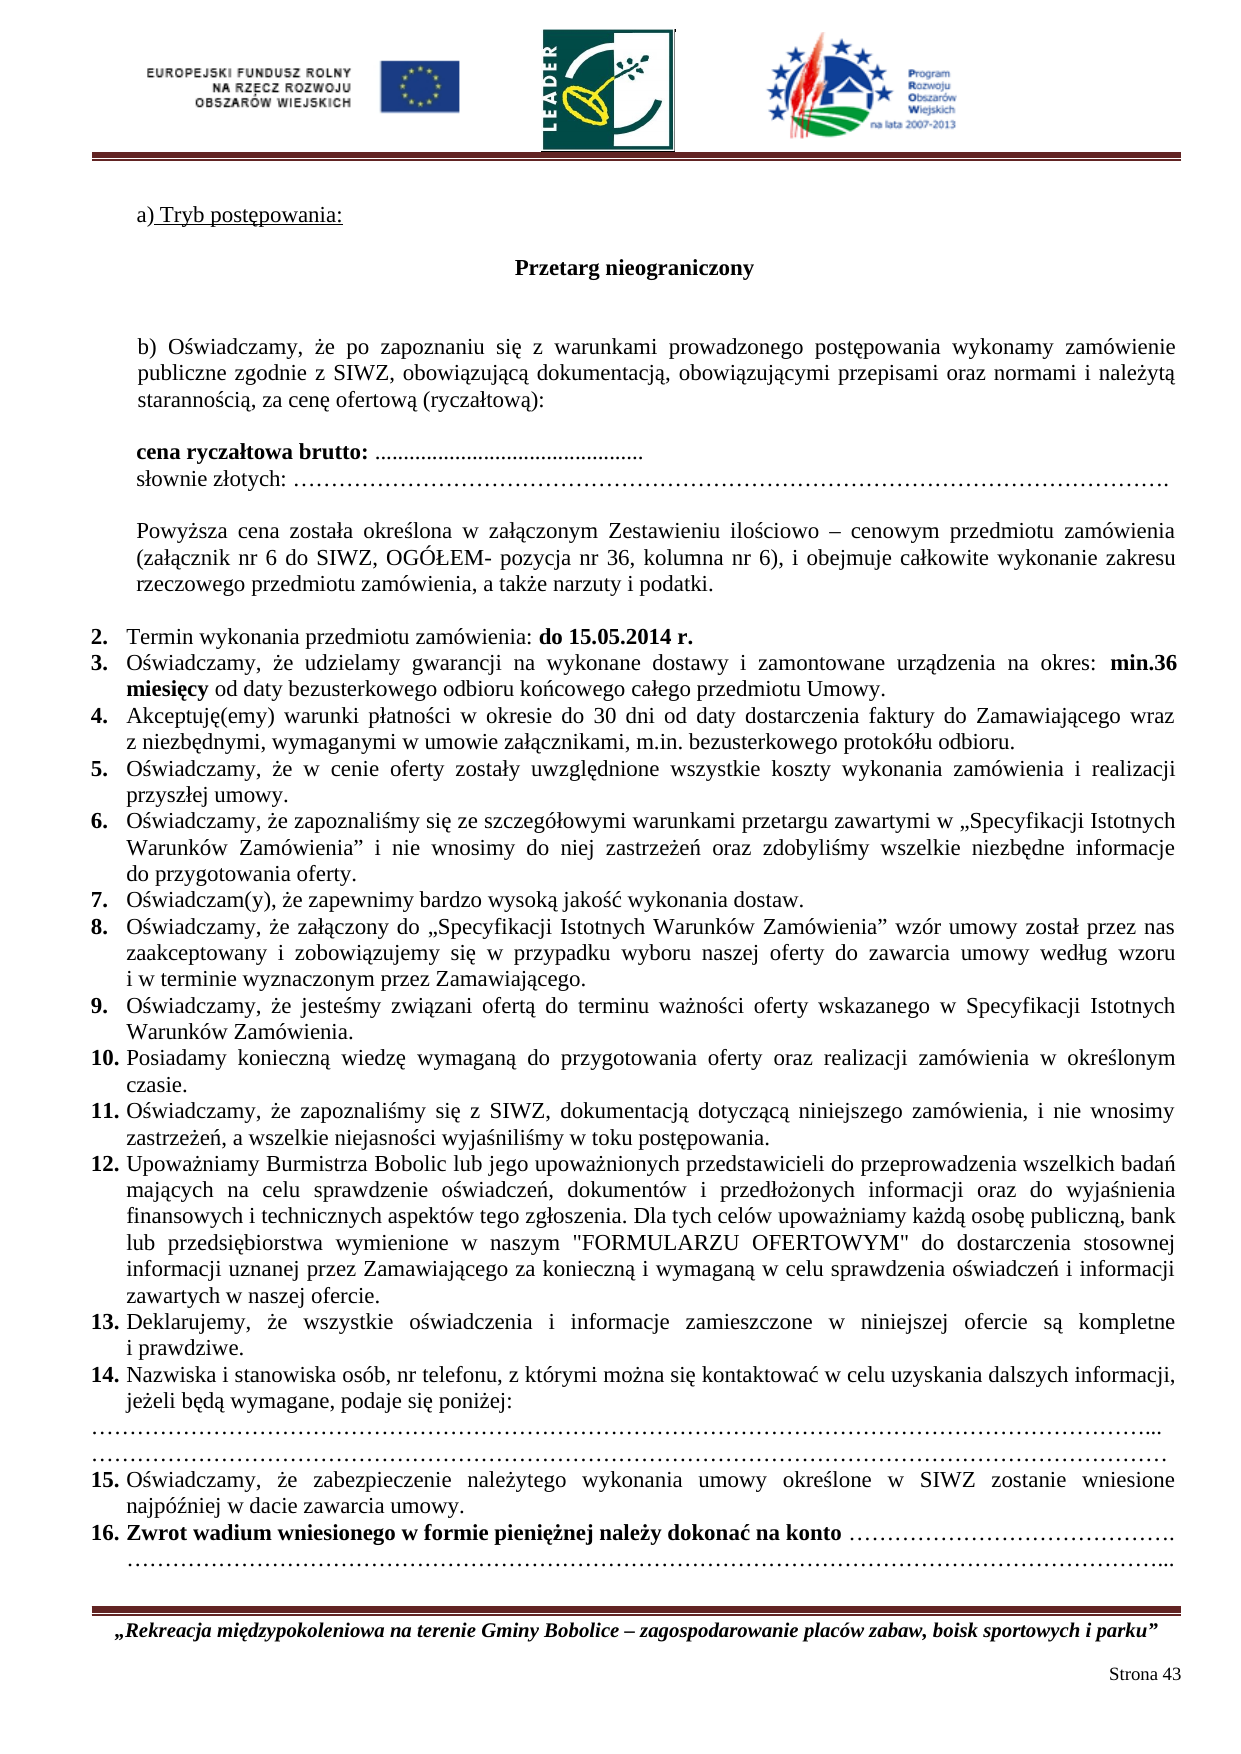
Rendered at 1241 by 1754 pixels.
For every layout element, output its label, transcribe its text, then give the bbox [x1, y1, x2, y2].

list Oświadczam(y), że zapewnimy bardzo wysoką jakość wykonania dostaw. [91, 886, 1177, 913]
list Zwrot wadium wniesionego w formie pieniężnej należy dokonać na konto ……………………………………. [91, 1519, 1177, 1545]
text słownie złotych: ……………………………………………………………………………………………………. [92, 465, 1177, 491]
picture [96, 18, 1033, 152]
text cena ryczałtowa brutto: ............................................... [92, 438, 1177, 465]
list Deklarujemy, że wszystkie oświadczenia i informacje zamieszczone w niniejszej ofercie są kompletne i prawdziwe. [91, 1308, 1177, 1361]
list Termin wykonania przedmiotu zamówienia: do 15.05.2014 r. [91, 623, 1177, 649]
text Przetarg nieograniczony [92, 254, 1177, 280]
text …………………………………………………………………………………………………………………………...…………………………………………………………………………………………………………………………… [91, 1413, 1177, 1466]
list Oświadczamy, że jesteśmy związani ofertą do terminu ważności oferty wskazanego w Specyfikacji Istotnych Warunków Zamówienia. [91, 992, 1177, 1044]
list Oświadczamy, że zapoznaliśmy się ze szczegółowymi warunkami przetargu zawartymi w „Specyfikacji Istotnych Warunków Zamówienia” i nie wnosimy do niej zastrzeżeń oraz zdobyliśmy wszelkie niezbędne informacje do przygotowania oferty. [91, 807, 1177, 886]
text ………………………………………………………………………………………………………………………... [126, 1545, 1177, 1572]
list Oświadczamy, że załączony do „Specyfikacji Istotnych Warunków Zamówienia” wzór umowy został przez nas zaakceptowany i zobowiązujemy się w przypadku wyboru naszej oferty do zawarcia umowy według wzoru i w terminie wyznaczonym przez Zamawiającego. [91, 913, 1177, 992]
list Oświadczamy, że zabezpieczenie należytego wykonania umowy określone w SIWZ zostanie wniesione najpóźniej w dacie zawarcia umowy. [91, 1466, 1177, 1519]
list Oświadczamy, że udzielamy gwarancji na wykonane dostawy i zamontowane urządzenia na okres: min.36 miesięcy od daty bezusterkowego odbioru końcowego całego przedmiotu Umowy. [91, 649, 1177, 702]
list Oświadczamy, że zapoznaliśmy się z SIWZ, dokumentacją dotyczącą niniejszego zamówienia, i nie wnosimy zastrzeżeń, a wszelkie niejasności wyjaśniliśmy w toku postępowania. [91, 1097, 1177, 1150]
text b) Oświadczamy, że po zapoznaniu się z warunkami prowadzonego postępowania wykonamy zamówienie publiczne zgodnie z SIWZ, obowiązującą dokumentacją, obowiązującymi przepisami oraz normami i należytą starannością, za cenę ofertową (ryczałtową): [137, 333, 1177, 412]
list Oświadczamy, że w cenie oferty zostały uwzględnione wszystkie koszty wykonania zamówienia i realizacji przyszłej umowy. [91, 754, 1177, 807]
text a) Tryb postępowania: [136, 201, 1177, 227]
list Upoważniamy Burmistrza Bobolic lub jego upoważnionych przedstawicieli do przeprowadzenia wszelkich badań mających na celu sprawdzenie oświadczeń, dokumentów i przedłożonych informacji oraz do wyjaśnienia finansowych i technicznych aspektów tego zgłoszenia. Dla tych celów upoważniamy każdą osobę publiczną, bank lub przedsiębiorstwa wymienione w naszym "FORMULARZU OFERTOWYM" do dostarczenia stosownej informacji uznanej przez Zamawiającego za konieczną i wymaganą w celu sprawdzenia oświadczeń i informacji zawartych w naszej ofercie. [91, 1150, 1177, 1308]
list Posiadamy konieczną wiedzę wymaganą do przygotowania oferty oraz realizacji zamówienia w określonym czasie. [91, 1044, 1177, 1097]
list Akceptuję(emy) warunki płatności w okresie do 30 dni od daty dostarczenia faktury do Zamawiającego wraz z niezbędnymi, wymaganymi w umowie załącznikami, m.in. bezusterkowego protokółu odbioru. [91, 702, 1177, 754]
list Nazwiska i stanowiska osób, nr telefonu, z którymi można się kontaktować w celu uzyskania dalszych informacji, jeżeli będą wymagane, podaje się poniżej: [91, 1361, 1177, 1413]
text Powyższa cena została określona w załączonym Zestawieniu ilościowo – cenowym przedmiotu zamówienia (załącznik nr 6 do SIWZ, OGÓŁEM- pozycja nr 36, kolumna nr 6), i obejmuje całkowite wykonanie zakresu rzeczowego przedmiotu zamówienia, a także narzuty i podatki. [136, 517, 1177, 596]
